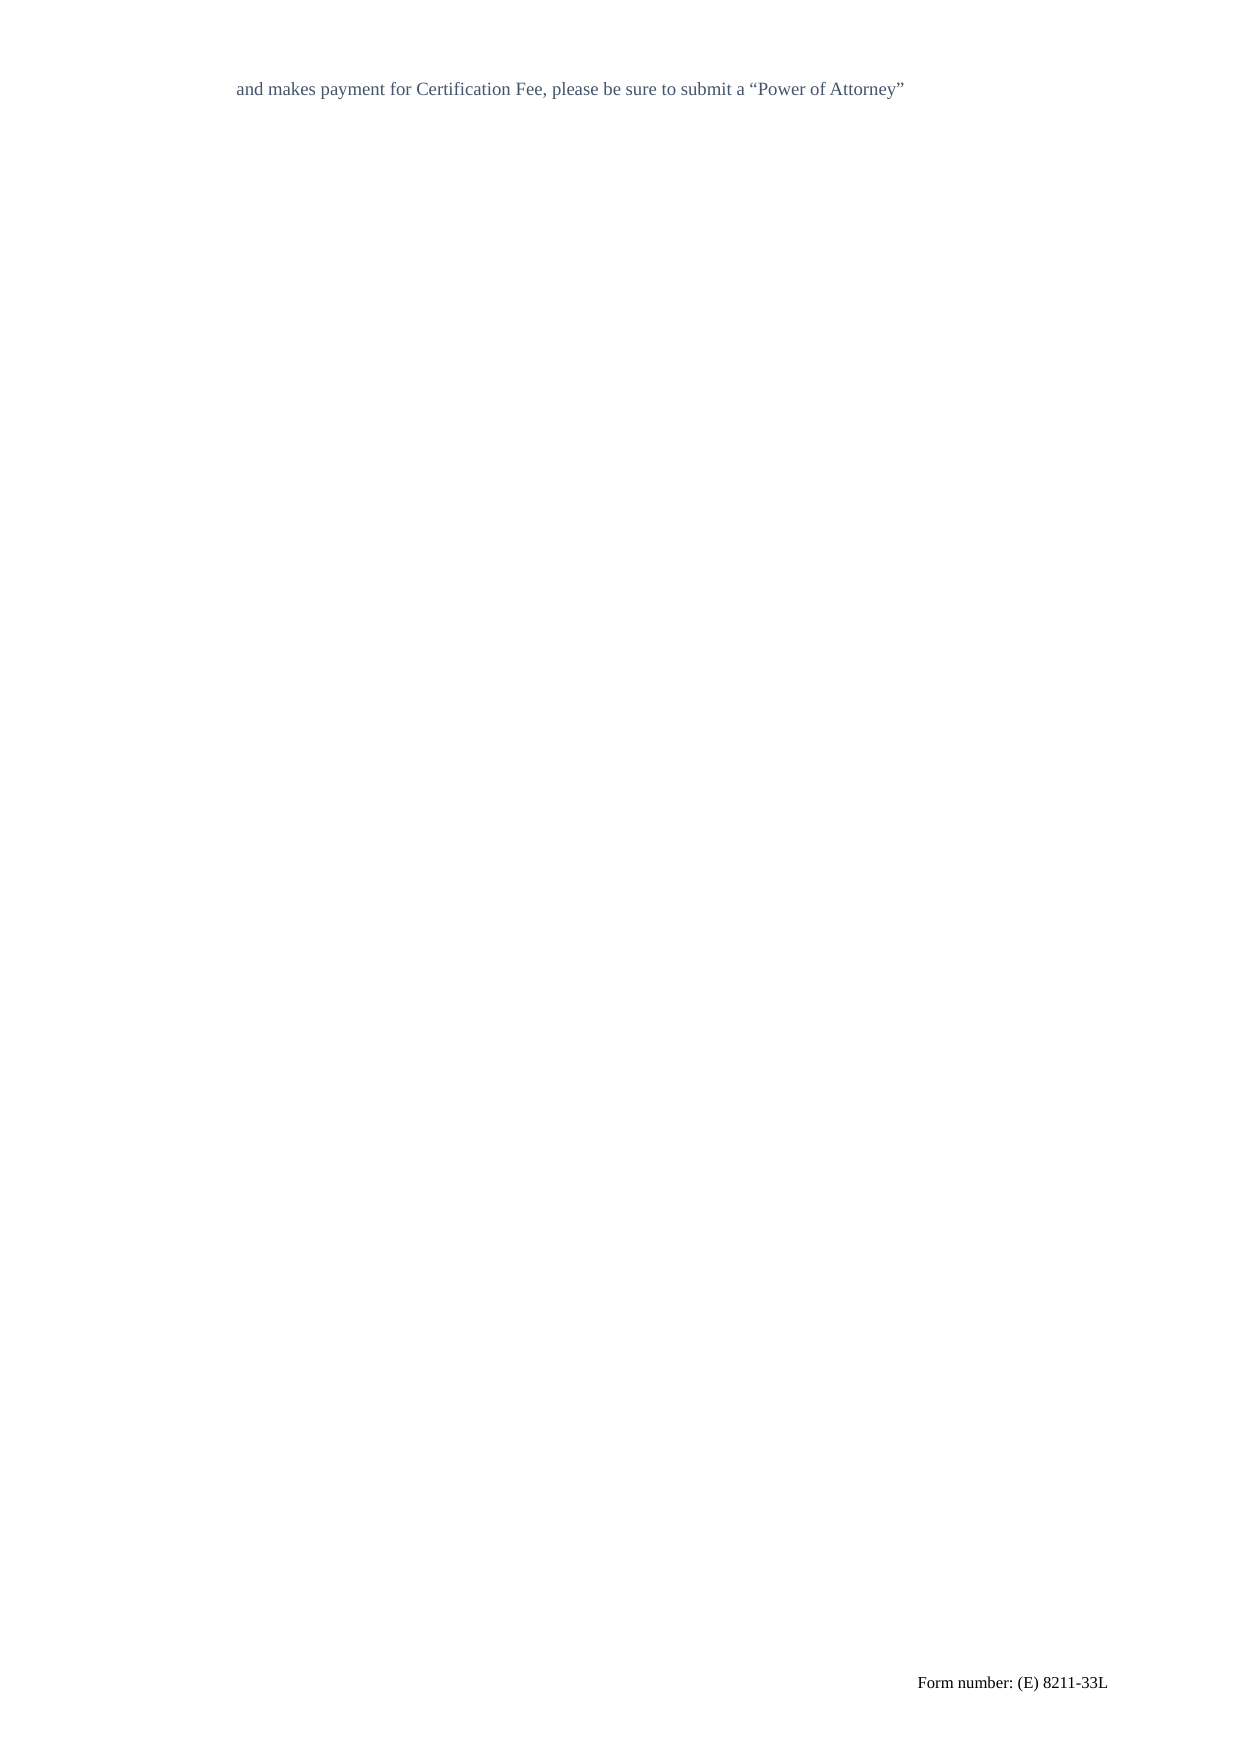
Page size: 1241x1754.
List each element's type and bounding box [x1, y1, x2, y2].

text [118, 75, 1137, 100]
